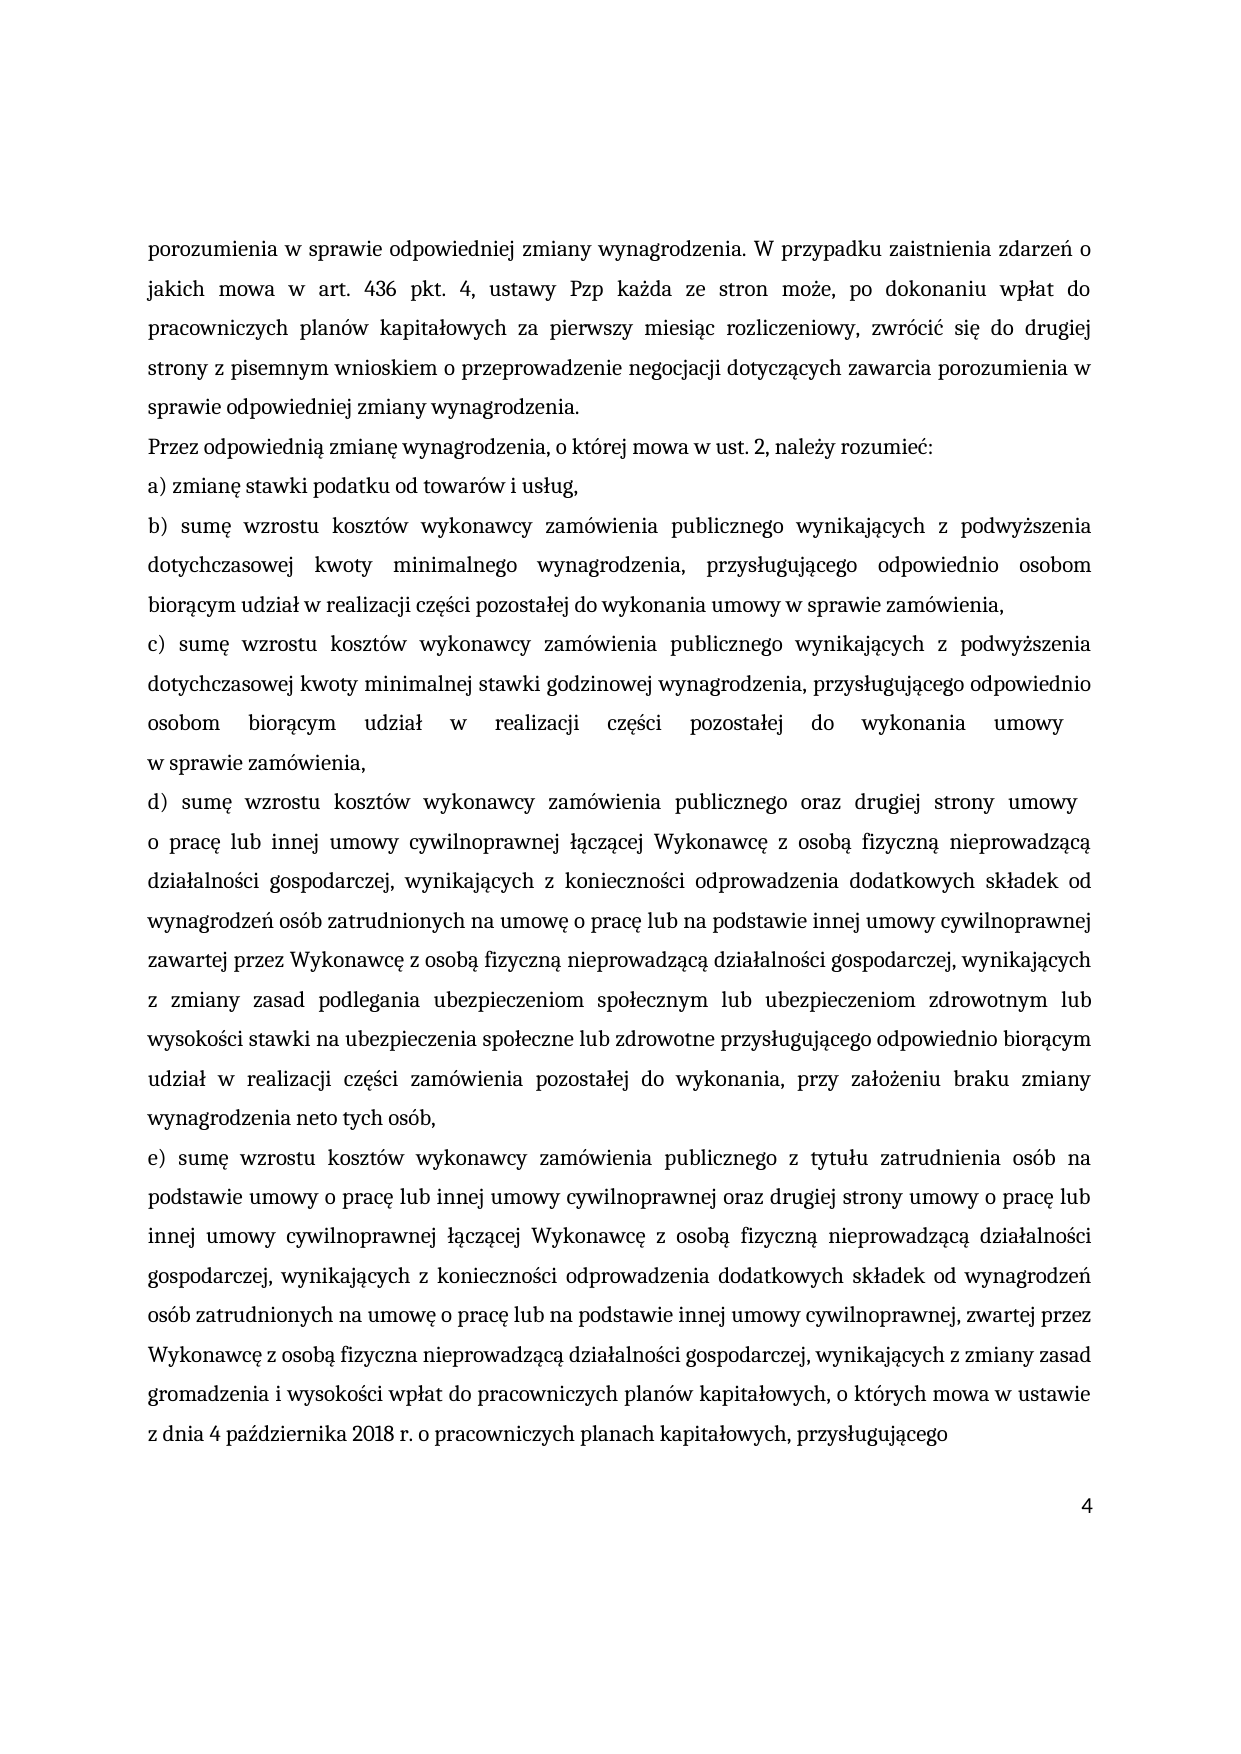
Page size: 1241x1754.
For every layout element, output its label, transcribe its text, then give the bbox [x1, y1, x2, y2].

text d) sumę wzrostu kosztów wykonawcy zamówienia publicznego oraz drugiej strony umowy o pracę lub innej umowy cywilnoprawnej łączącej Wykonawcę z osobą fizyczną nieprowadzącą działalności gospodarczej, wynikających z konieczności odprowadzenia dodatkowych składek od wynagrodzeń osób zatrudnionych na umowę o pracę lub na podstawie innej umowy cywilnoprawnej zawartej przez Wykonawcę z osobą fizyczną nieprowadzącą działalności gospodarczej, wynikających z zmiany zasad podlegania ubezpieczeniom społecznym lub ubezpieczeniom zdrowotnym lub wysokości stawki na ubezpieczenia społeczne lub zdrowotne przysługującego odpowiednio biorącym udział w realizacji części zamówienia pozostałej do wykonania, przy założeniu braku zmiany wynagrodzenia neto tych osób, [148, 789, 1093, 1131]
text b) sumę wzrostu kosztów wykonawcy zamówienia publicznego wynikających z podwyższenia dotychczasowej kwoty minimalnego wynagrodzenia, przysługującego odpowiednio osobom biorącym udział w realizacji części pozostałej do wykonania umowy w sprawie zamówienia, [148, 513, 1093, 618]
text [148, 236, 1093, 421]
text e) sumę wzrostu kosztów wykonawcy zamówienia publicznego z tytułu zatrudnienia osób na podstawie umowy o pracę lub innej umowy cywilnoprawnej oraz drugiej strony umowy o pracę lub innej umowy cywilnoprawnej łączącej Wykonawcę z osobą fizyczną nieprowadzącą działalności gospodarczej, wynikających z konieczności odprowadzenia dodatkowych składek od wynagrodzeń osób zatrudnionych na umowę o pracę lub na podstawie innej umowy cywilnoprawnej, zwartej przez Wykonawcę z osobą fizyczna nieprowadzącą działalności gospodarczej, wynikających z zmiany zasad gromadzenia i wysokości wpłat do pracowniczych planów kapitałowych, o których mowa w ustawie z dnia 4 października 2018 r. o pracowniczych planach kapitałowych, przysługującego [148, 1144, 1093, 1447]
text c) sumę wzrostu kosztów wykonawcy zamówienia publicznego wynikających z podwyższenia dotychczasowej kwoty minimalnej stawki godzinowej wynagrodzenia, przysługującego odpowiednio osobom biorącym udział w realizacji części pozostałej do wykonania umowy w sprawie zamówienia, [148, 631, 1093, 776]
text a) zmianę stawki podatku od towarów i usług, [148, 473, 1093, 499]
text Przez odpowiednią zmianę wynagrodzenia, o której mowa w ust. 2, należy rozumieć: [148, 434, 1093, 460]
